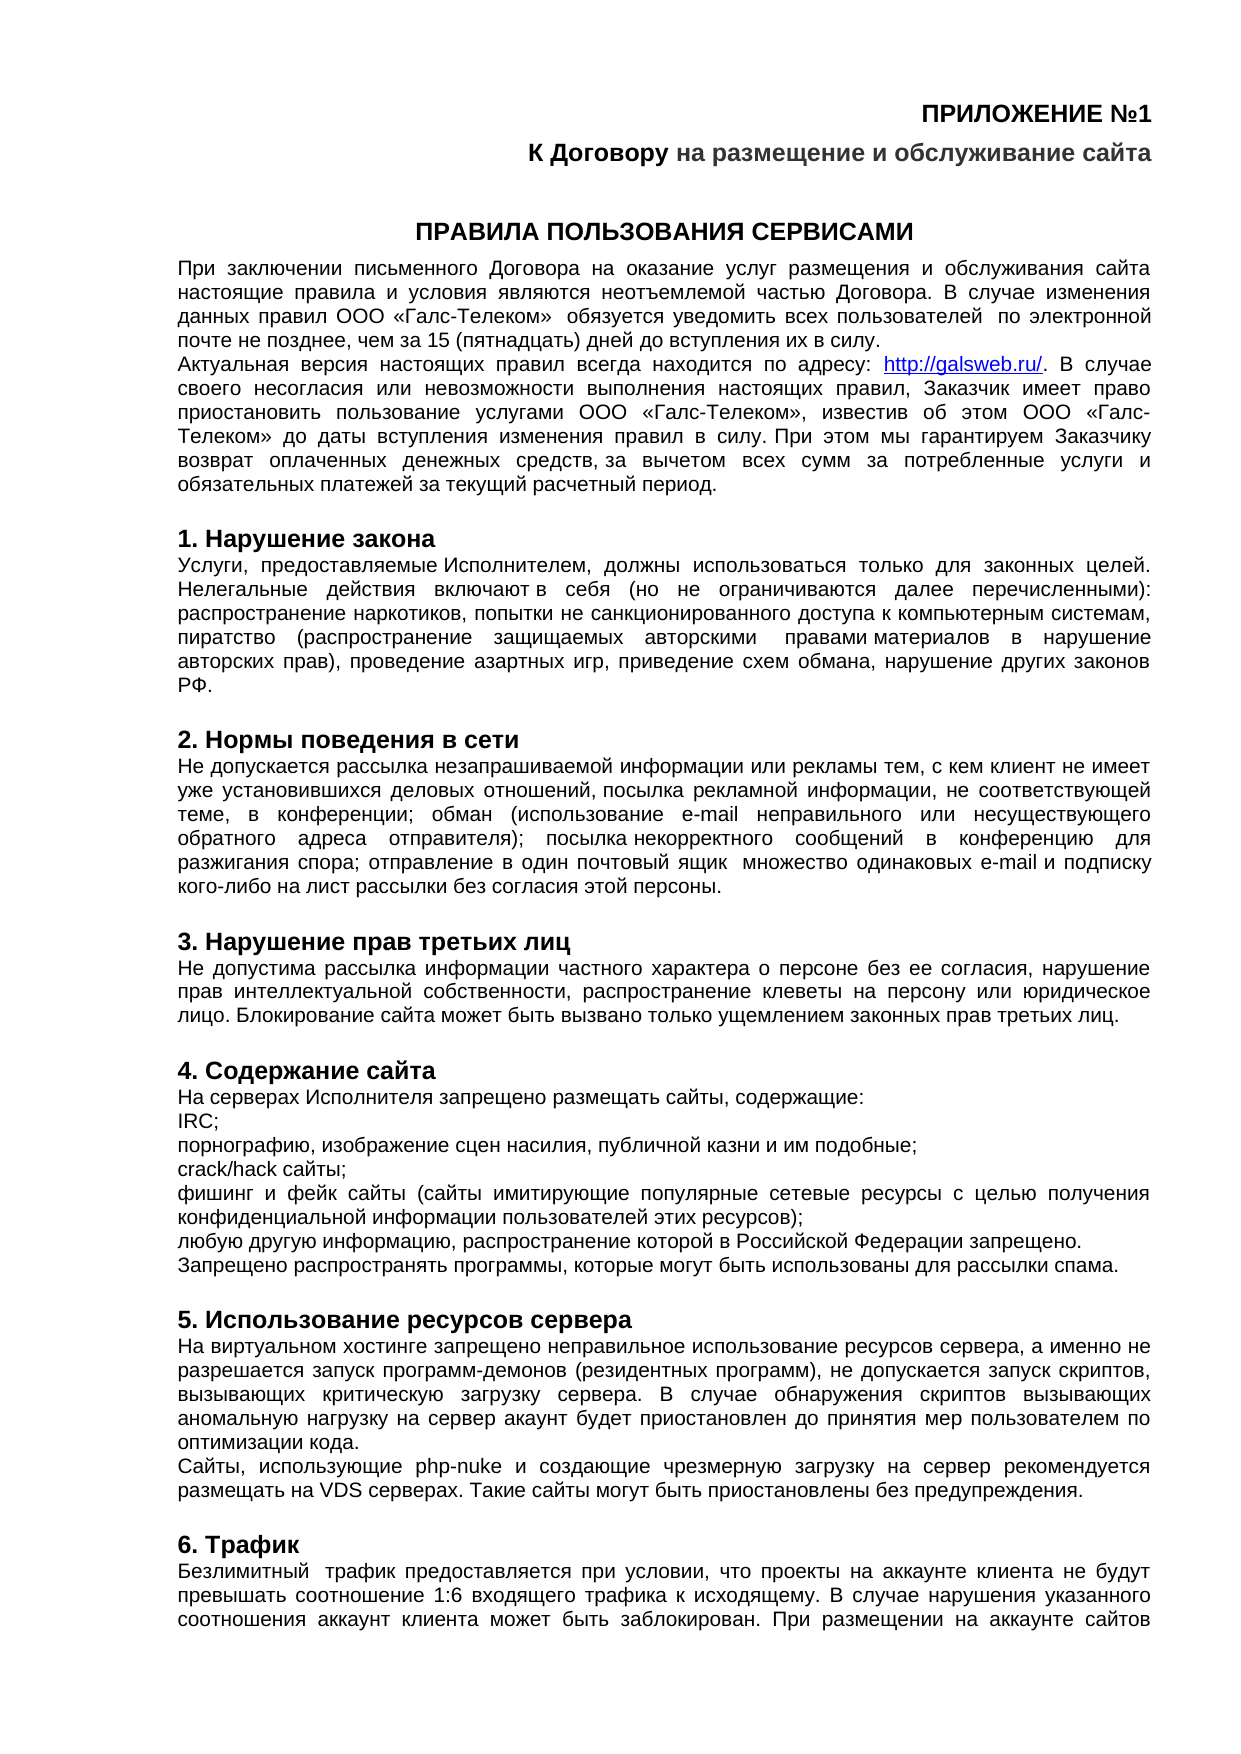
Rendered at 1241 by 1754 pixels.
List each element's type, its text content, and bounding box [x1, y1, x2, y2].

text IRC; [177, 1109, 1152, 1133]
text 3. Нарушение прав третьих лиц [177, 927, 1152, 955]
text Не допустима рассылка информации частного характера о персоне без ее согласия, нарушение прав интеллектуальной собственности, распространение клеветы на персону или юридическое лицо. Блокирование сайта может быть вызвано только ущемлением законных прав третьих лиц. [177, 955, 1152, 1027]
text 5. Использование ресурсов сервера [177, 1305, 1152, 1334]
text 4. Содержание сайта [177, 1056, 1152, 1085]
text На виртуальном хостинге запрещено неправильное использование ресурсов сервера, а именно не разрешается запуск программ-демонов (резидентных программ), не допускается запуск скриптов, вызывающих критическую загрузку сервера. В случае обнаружения скриптов вызывающих аномальную нагрузку на сервер акаунт будет приостановлен до принятия мер пользователем по оптимизации кода. [177, 1334, 1152, 1454]
text ПРИЛОЖЕНИЕ №1 [177, 99, 1152, 128]
text К Договору на размещение и обслуживание сайта [177, 138, 1152, 167]
text 6. Трафик [177, 1530, 1152, 1559]
text ПРАВИЛА ПОЛЬЗОВАНИЯ СЕРВИСАМИ [177, 217, 1152, 245]
text Запрещено распространять программы, которые могут быть использованы для рассылки спама. [177, 1252, 1152, 1276]
text 1. Нарушение закона [177, 524, 1152, 553]
text На серверах Исполнителя запрещено размещать сайты, содержащие: [177, 1085, 1152, 1109]
text Сайты, использующие php-nuke и создающие чрезмерную загрузку на сервер рекомендуется размещать на VDS серверах. Такие сайты могут быть приостановлены без предупреждения. [177, 1454, 1152, 1502]
text Услуги, предоставляемые Исполнителем, должны использоваться только для законных целей. Нелегальные действия включают в себя (но не ограничиваются далее перечисленными): распространение наркотиков, попытки не санкционированного доступа к компьютерным системам, пиратство (распространение защищаемых авторскими правами материалов в нарушение авторских прав), проведение азартных игр, приведение схем обмана, нарушение других законов РФ. [177, 553, 1152, 697]
text фишинг и фейк сайты (сайты имитирующие популярные сетевые ресурсы с целью получения конфиденциальной информации пользователей этих ресурсов); [177, 1181, 1152, 1228]
text 2. Нормы поведения в сети [177, 725, 1152, 754]
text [177, 1559, 1152, 1631]
text Не допускается рассылка незапрашиваемой информации или рекламы тем, с кем клиент не имеет уже установившихся деловых отношений, посылка рекламной информации, не соответствующей теме, в конференции; обман (использование e-mail неправильного или несуществующего обратного адреса отправителя); посылка некорректного сообщений в конференцию для разжигания спора; отправление в один почтовый ящик множество одинаковых e-mail и подписку кого-либо на лист рассылки без согласия этой персоны. [177, 754, 1152, 898]
text любую другую информацию, распространение которой в Российской Федерации запрещено. [177, 1228, 1152, 1252]
text При заключении письменного Договора на оказание услуг размещения и обслуживания сайта настоящие правила и условия являются неотъемлемой частью Договора. В случае изменения данных правил ООО «Галс-Телеком» обязуется уведомить всех пользователей по электронной почте не позднее, чем за 15 (пятнадцать) дней до вступления их в силу. [177, 256, 1152, 352]
text Актуальная версия настоящих правил всегда находится по адресу: http://galsweb.ru/. В случае своего несогласия или невозможности выполнения настоящих правил, Заказчик имеет право приостановить пользование услугами ООО «Галс-Телеком», известив об этом ООО «Галс-Телеком» до даты вступления изменения правил в силу. При этом мы гарантируем Заказчику возврат оплаченных денежных средств, за вычетом всех сумм за потребленные услуги и обязательных платежей за текущий расчетный период. [177, 352, 1152, 495]
text порнографию, изображение сцен насилия, публичной казни и им подобные; [177, 1133, 1152, 1157]
text crack/hack сайты; [177, 1157, 1152, 1181]
